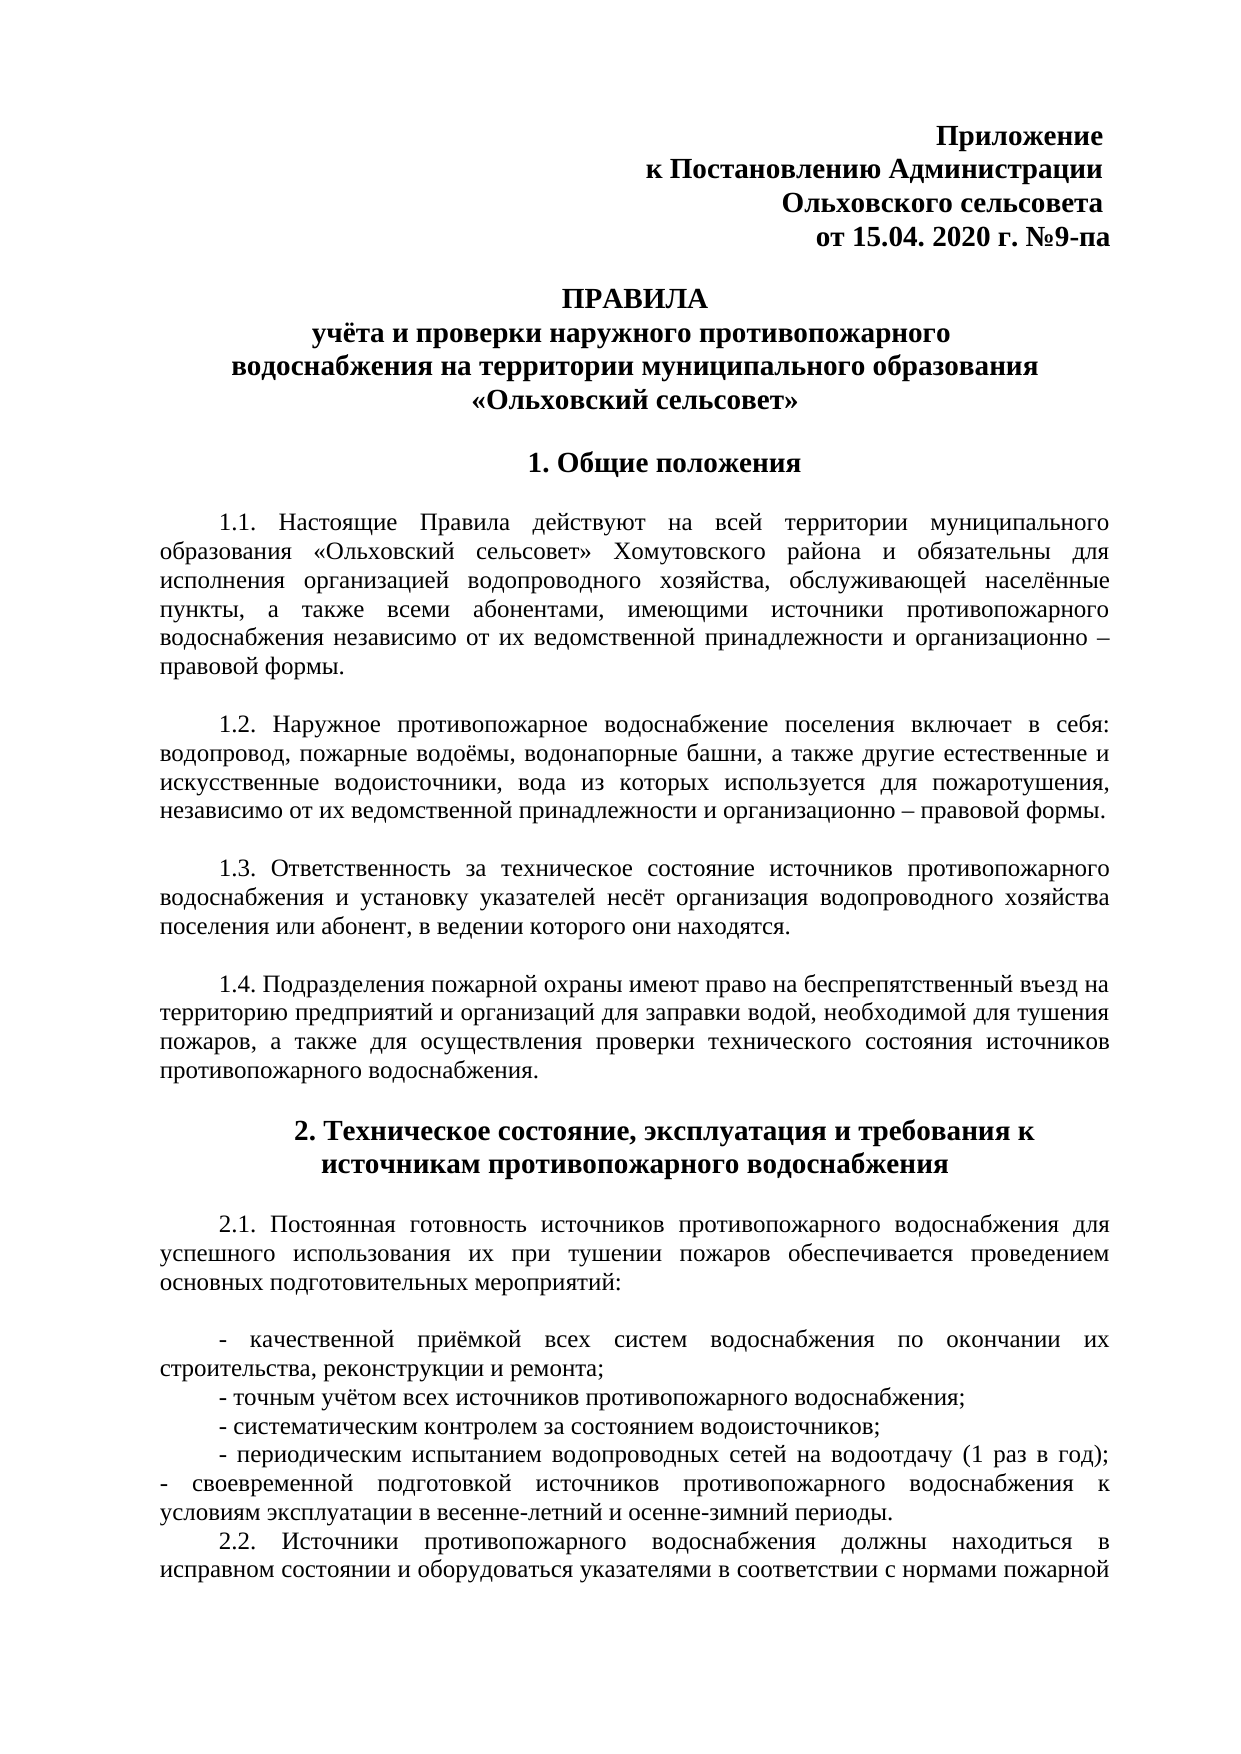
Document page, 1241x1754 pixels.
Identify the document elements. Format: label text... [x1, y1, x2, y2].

text 2. Техническое состояние, эксплуатация и требования к источникам противопожарного водоснабжения [159, 1113, 1110, 1180]
text - периодическим испытанием водопроводных сетей на водоотдачу (1 раз в год); - своевременной подготовкой источников противопожарного водоснабжения к условиям эксплуатации в весенне-летний и осенне-зимний периоды. [159, 1439, 1110, 1526]
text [159, 1526, 1110, 1583]
text - качественной приёмкой всех систем водоснабжения по окончании их строительства, реконструкции и ремонта; [159, 1324, 1110, 1382]
text - систематическим контролем за состоянием водоисточников; [159, 1411, 1110, 1439]
text 1.3. Ответственность за техническое состояние источников противопожарного водоснабжения и установку указателей несёт организация водопроводного хозяйства поселения или абонент, в ведении которого они находятся. [159, 853, 1110, 939]
text 2.1. Постоянная готовность источников противопожарного водоснабжения для успешного использования их при тушении пожаров обеспечивается проведением основных подготовительных мероприятий: [159, 1209, 1110, 1295]
text 1.4. Подразделения пожарной охраны имеют право на беспрепятственный въезд на территорию предприятий и организаций для заправки водой, необходимой для тушения пожаров, а также для осуществления проверки технического состояния источников противопожарного водоснабжения. [159, 969, 1110, 1084]
text ПРАВИЛА учёта и проверки наружного противопожарного водоснабжения на территории муниципального образования «Ольховский сельсовет» [159, 281, 1110, 416]
text Приложение к Постановлению Администрации Ольховского сельсовета от 15.04. 2020 г. №9-па [159, 118, 1110, 252]
text 1. Общие положения [159, 445, 1110, 478]
text 1.2. Наружное противопожарное водоснабжение поселения включает в себя: водопровод, пожарные водоёмы, водонапорные башни, а также другие естественные и искусственные водоисточники, вода из которых используется для пожаротушения, независимо от их ведомственной принадлежности и организационно – правовой формы. [159, 709, 1110, 824]
text - точным учётом всех источников противопожарного водоснабжения; [159, 1382, 1110, 1411]
text 1.1. Настоящие Правила действуют на всей территории муниципального образования «Ольховский сельсовет» Хомутовского района и обязательны для исполнения организацией водопроводного хозяйства, обслуживающей населённые пункты, а также всеми абонентами, имеющими источники противопожарного водоснабжения независимо от их ведомственной принадлежности и организационно – правовой формы. [159, 507, 1110, 680]
